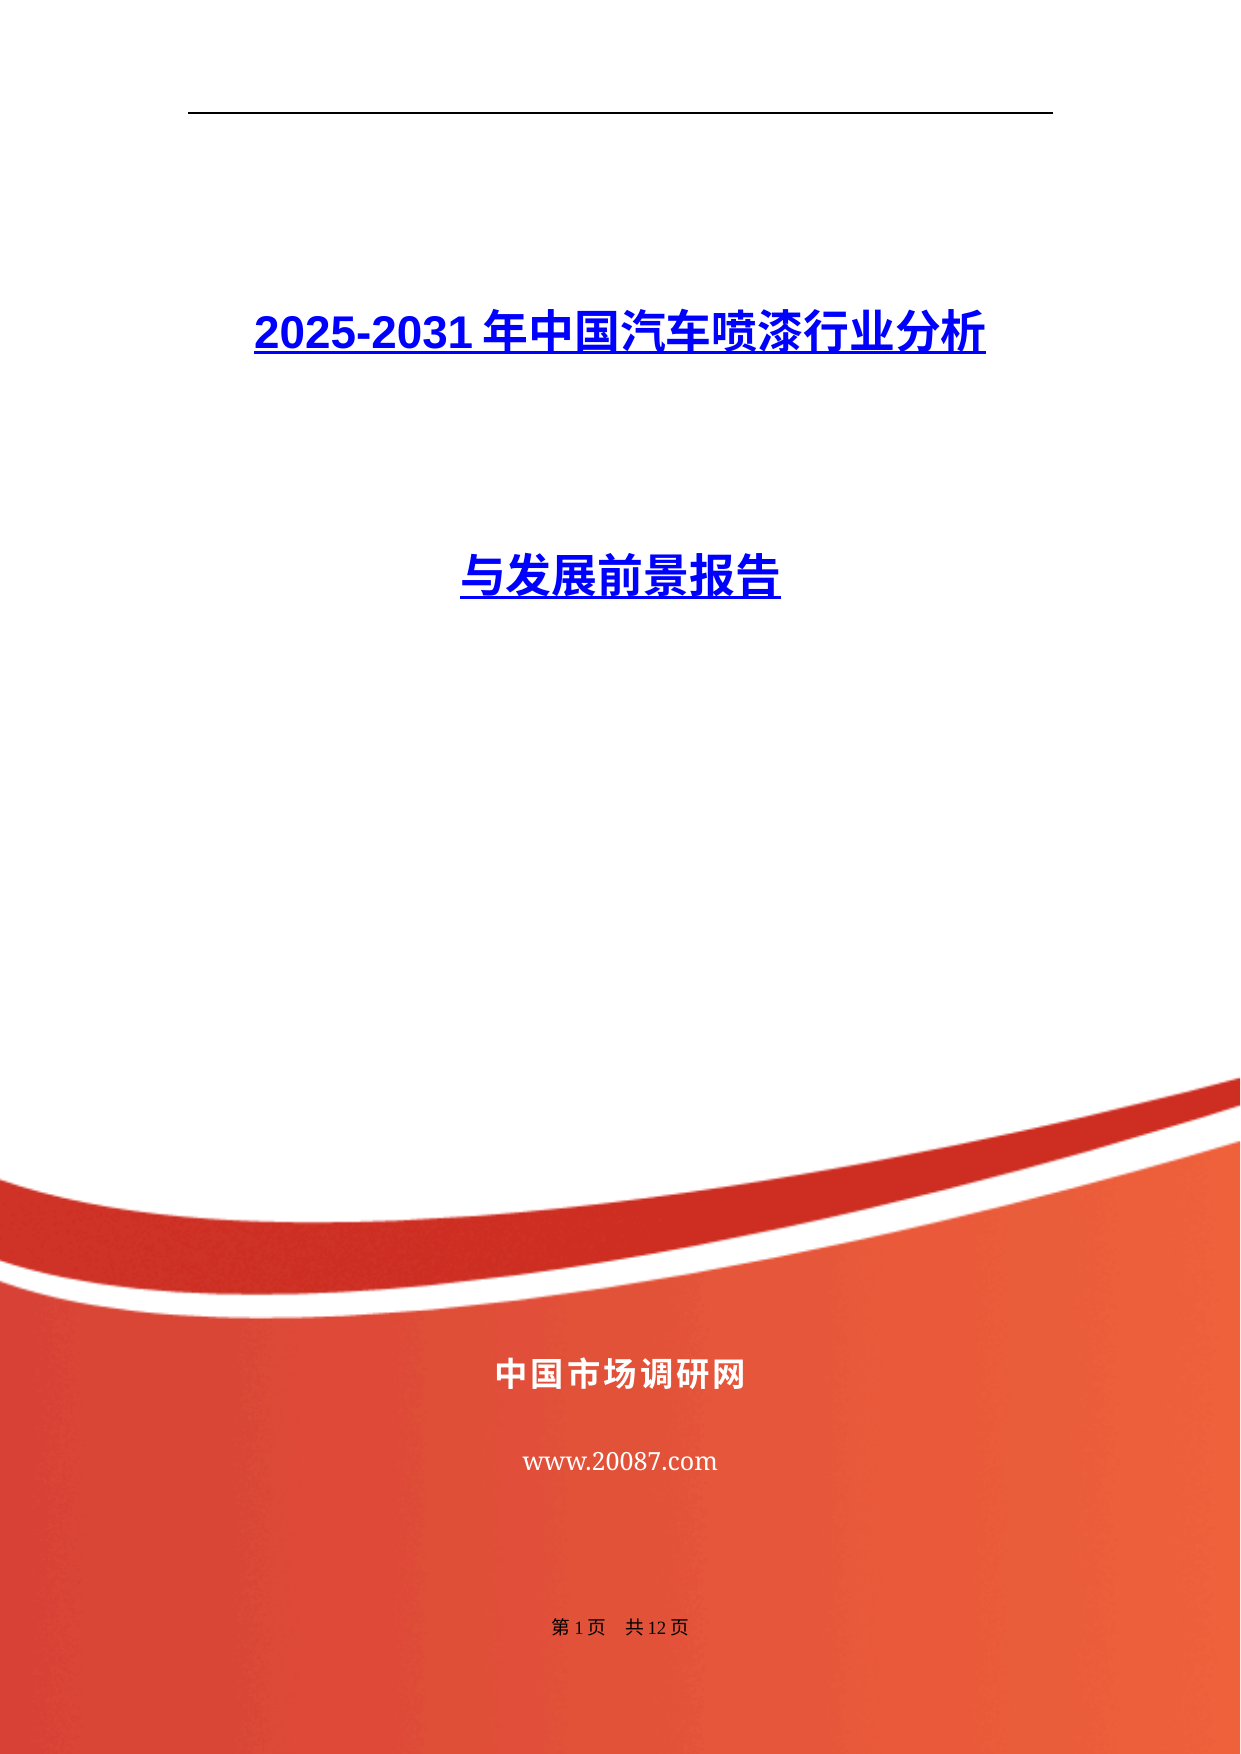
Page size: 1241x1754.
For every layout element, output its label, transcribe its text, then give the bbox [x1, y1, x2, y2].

subtitle 中国市场调研网 [187, 1339, 1053, 1404]
picture [0, 1006, 1241, 1754]
table_header 2025-2031年中国汽车喷漆行业分析与发展前景报告 [188, 207, 1053, 773]
text www.20087.com [187, 1428, 1053, 1493]
